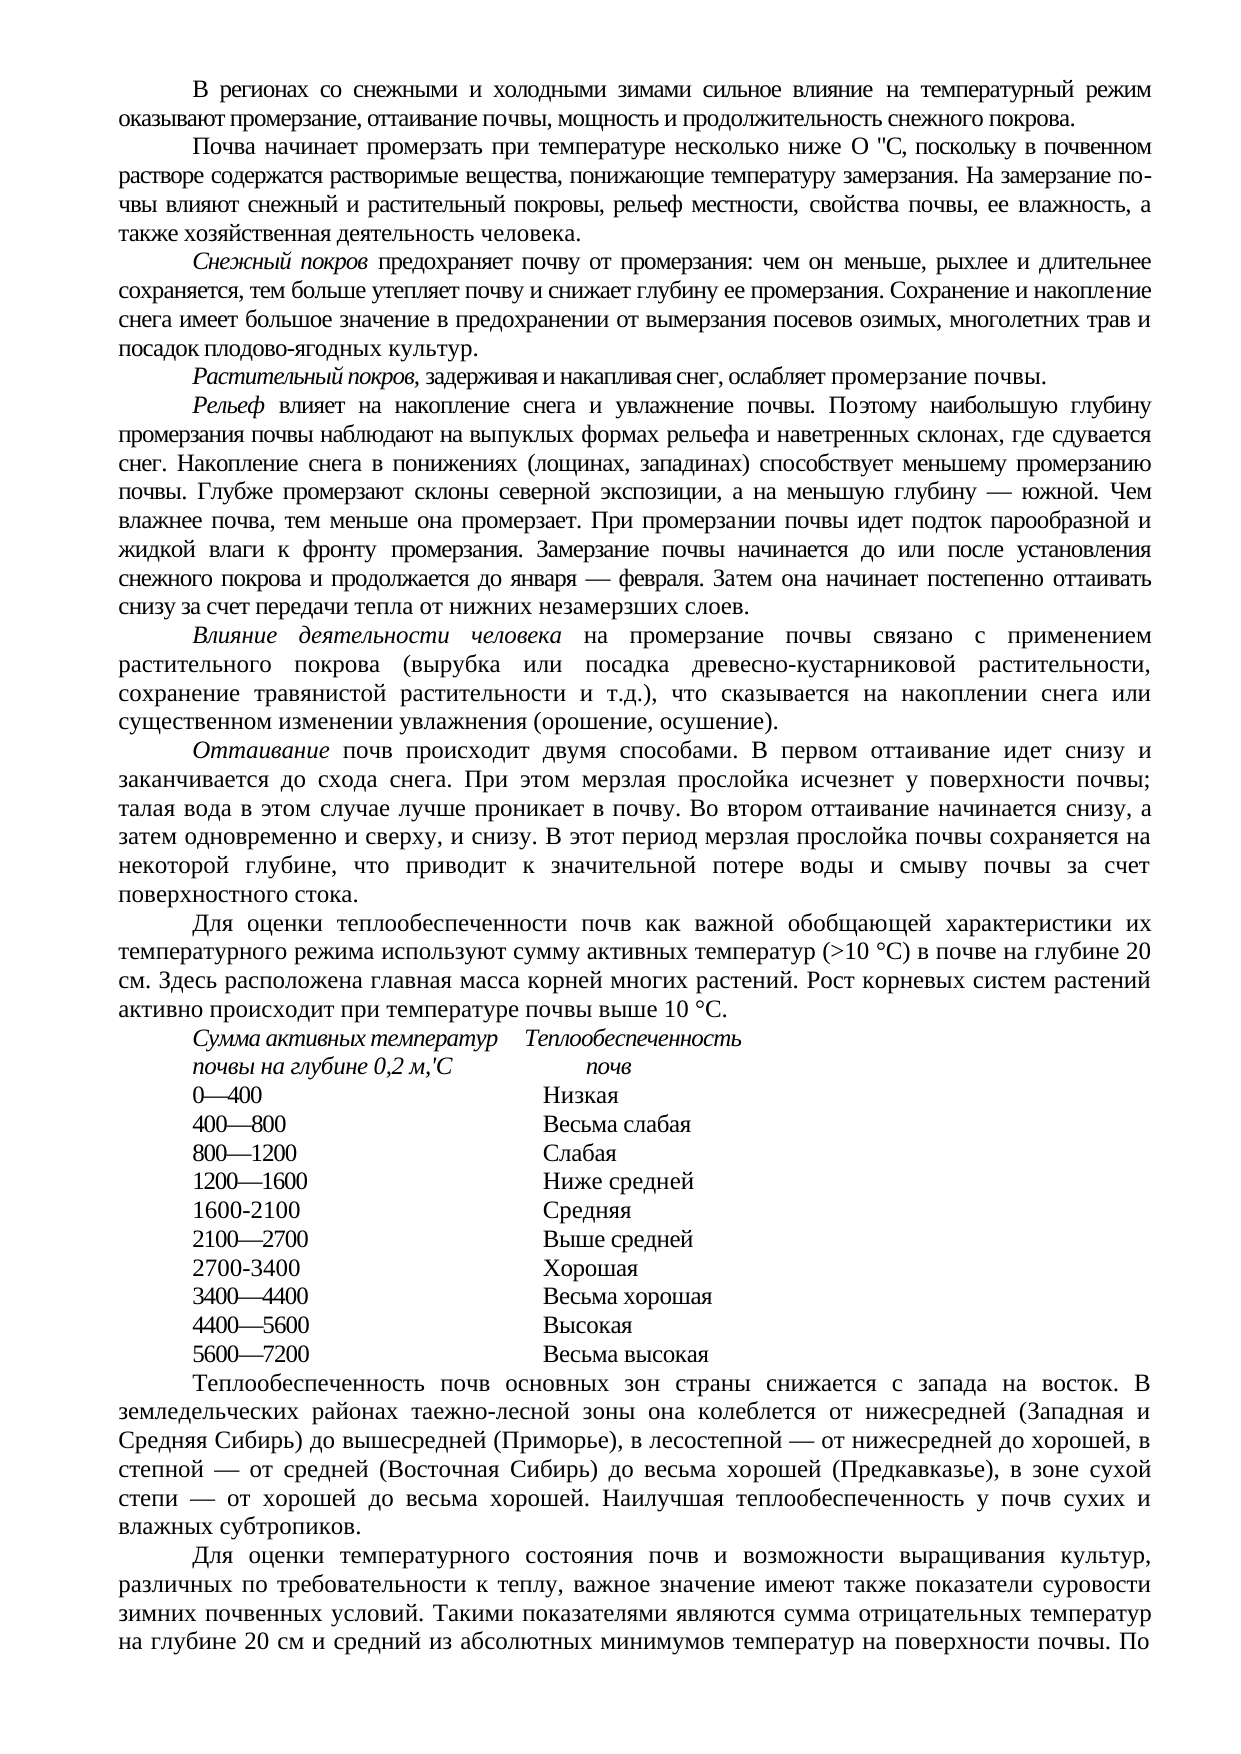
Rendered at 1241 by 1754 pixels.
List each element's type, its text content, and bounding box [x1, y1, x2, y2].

text 0—400 Низкая [118, 1080, 1152, 1109]
text Почва начинает промерзать при температуре несколько ниже О "С, поскольку в почвенном растворе содержатся растворимые вещества, понижающие температуру замерзания. На замерзание почвы влияют снежный и растительный покровы, рельеф местности, свойства почвы, ее влажность, а также хозяйственная деятельность человека. [118, 131, 1152, 246]
text 1600-2100 Средняя [118, 1195, 1152, 1224]
text почвы на глубине 0,2 м,'С почв [118, 1051, 1152, 1080]
text Снежный покров предохраняет почву от промерзания: чем он меньше, рыхлее и длительнее сохраняется, тем больше утепляет почву и снижает глубину ее промерзания. Сохранение и накопление снега имеет большое значение в предохранении от вымерзания посевов озимых, многолетних трав и посадок плодово-ягодных культур. [118, 246, 1152, 361]
text 3400—4400 Весьма хорошая [118, 1281, 1152, 1310]
text 2700-3400 Хорошая [118, 1253, 1152, 1281]
text 4400—5600 Высокая [118, 1310, 1152, 1339]
text Влияние деятельности человека на промерзание почвы связано с применением растительного покрова (вырубка или посадка древесно-кустарниковой растительности, сохранение травянистой растительности и т.д.), что сказывается на накоплении снега или существенном изменении увлажнения (орошение, осушение). [118, 620, 1152, 735]
text Для оценки теплообеспеченности почв как важной обобщающей характеристики их температурного режима используют сумму активных температур (>10 °С) в почве на глубине 20 см. Здесь расположена главная масса корней многих растений. Рост корневых систем растений активно происходит при температуре почвы выше 10 °С. [118, 908, 1152, 1023]
text 2100—2700 Выше средней [118, 1224, 1152, 1253]
text Растительный покров, задерживая и накапливая снег, ослабляет промерзание почвы. [118, 361, 1152, 390]
text Сумма активных температур Теплообеспеченность [118, 1023, 1152, 1051]
text Рельеф влияет на накопление снега и увлажнение почвы. Поэтому наибольшую глубину промерзания почвы наблюдают на выпуклых формах рельефа и наветренных склонах, где сдувается снег. Накопление снега в понижениях (лощинах, западинах) способствует меньшему промерзанию почвы. Глубже промерзают склоны северной экспозиции, а на меньшую глубину — южной. Чем влажнее почва, тем меньше она промерзает. При промерзании почвы идет подток парообразной и жидкой влаги к фронту промерзания. Замерзание почвы начинается до или после установления снежного покрова и продолжается до января — февраля. Затем она начинает постепенно оттаивать снизу за счет передачи тепла от нижних незамерзших слоев. [118, 390, 1152, 620]
text Теплообеспеченность почв основных зон страны снижается с запада на восток. В земледельческих районах таежно-лесной зоны она колеблется от нижесредней (Западная и Средняя Сибирь) до вышесредней (Приморье), в лесостепной — от нижесредней до хорошей, в степной — от средней (Восточная Сибирь) до весьма хорошей (Предкавказье), в зоне сухой степи — от хорошей до весьма хорошей. Наилучшая теплообеспеченность у почв сухих и влажных субтропиков. [118, 1368, 1152, 1540]
text 5600—7200 Весьма высокая [118, 1339, 1152, 1368]
text Оттаивание почв происходит двумя способами. В первом оттаивание идет снизу и заканчивается до схода снега. При этом мерзлая прослойка исчезнет у поверхности почвы; талая вода в этом случае лучше проникает в почву. Во втором оттаивание начинается снизу, а затем одновременно и сверху, и снизу. В этот период мерзлая прослойка почвы сохраняется на некоторой глубине, что приводит к значительной потере воды и смыву почвы за счет поверхностного стока. [118, 735, 1152, 908]
text 1200—1600 Ниже средней [118, 1166, 1152, 1195]
text 800—1200 Слабая [118, 1138, 1152, 1166]
text В регионах со снежными и холодными зимами сильное влияние на температурный режим оказывают промерзание, оттаивание почвы, мощность и продолжительность снежного покрова. [118, 74, 1152, 131]
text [118, 1540, 1152, 1655]
text 400—800 Весьма слабая [118, 1109, 1152, 1138]
